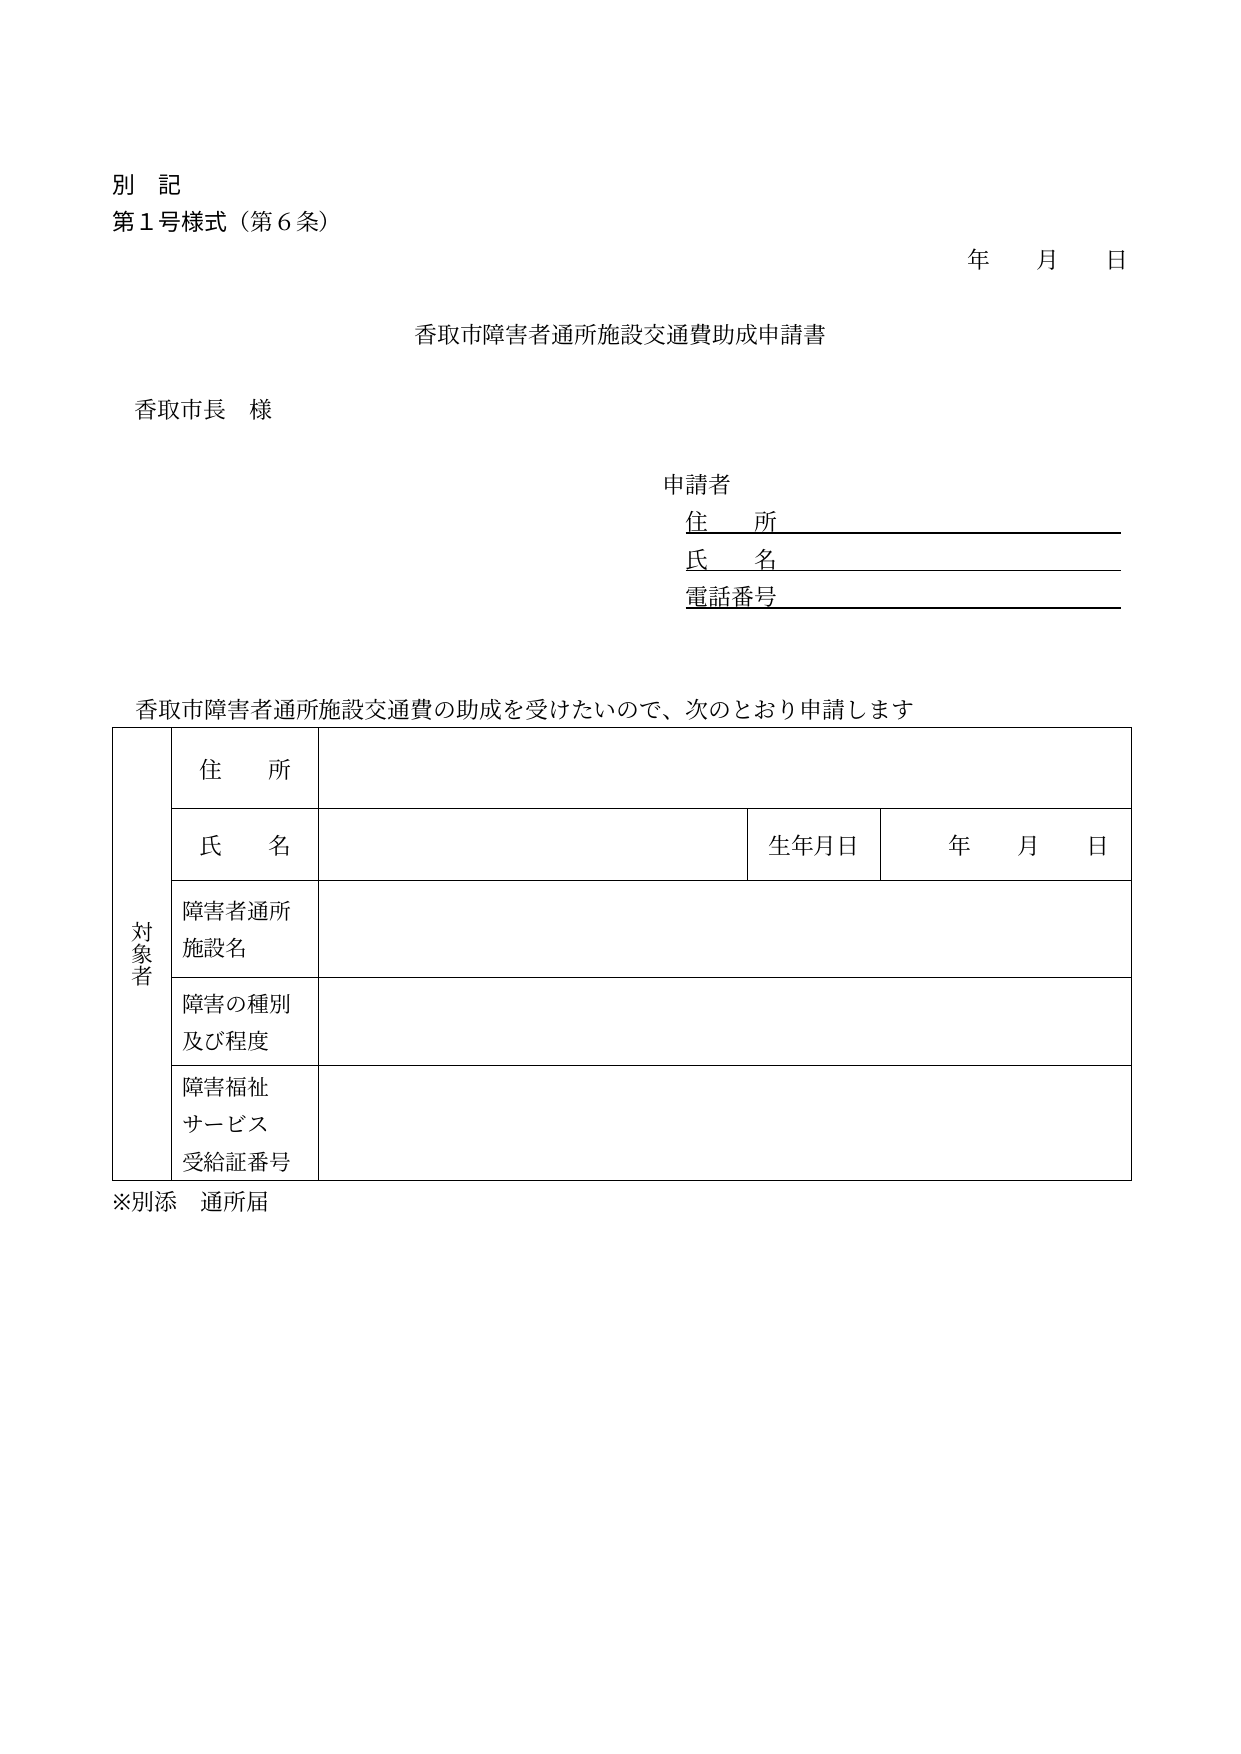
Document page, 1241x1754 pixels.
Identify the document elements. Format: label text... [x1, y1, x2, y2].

table_header 住 所 [172, 728, 318, 808]
table_cell 障害の種別及び程度 [172, 978, 318, 1065]
text 香取市障害者通所施設交通費助成申請書 [112, 314, 1128, 352]
text 香取市障害者通所施設交通費の助成を受けたいので、次のとおり申請します [112, 689, 1128, 727]
text 氏 名 [112, 539, 1128, 577]
text 別 記 [112, 164, 1128, 202]
table_cell [319, 881, 1131, 977]
text 電話番号 [112, 577, 1128, 614]
text 香取市長 様 [112, 389, 1128, 427]
table_cell [319, 809, 747, 879]
table_cell 生年月日 [748, 809, 880, 879]
table_cell [319, 1066, 1131, 1180]
table_header [319, 728, 1131, 808]
text ※別添 通所届 [112, 1181, 1128, 1219]
text 第１号様式（第６条） [112, 202, 1128, 239]
table_cell 障害者通所施設名 [172, 881, 318, 977]
table_cell 障害福祉 サービス 受給証番号 [172, 1066, 318, 1180]
text 申請者 [112, 464, 1128, 502]
table_cell 年 月 日 [881, 809, 1131, 879]
table_header 対象者 [113, 728, 171, 1180]
text 住 所 [112, 502, 1128, 539]
table_cell 氏 名 [172, 809, 318, 879]
table_cell [319, 978, 1131, 1065]
text 年 月 日 [112, 239, 1128, 277]
